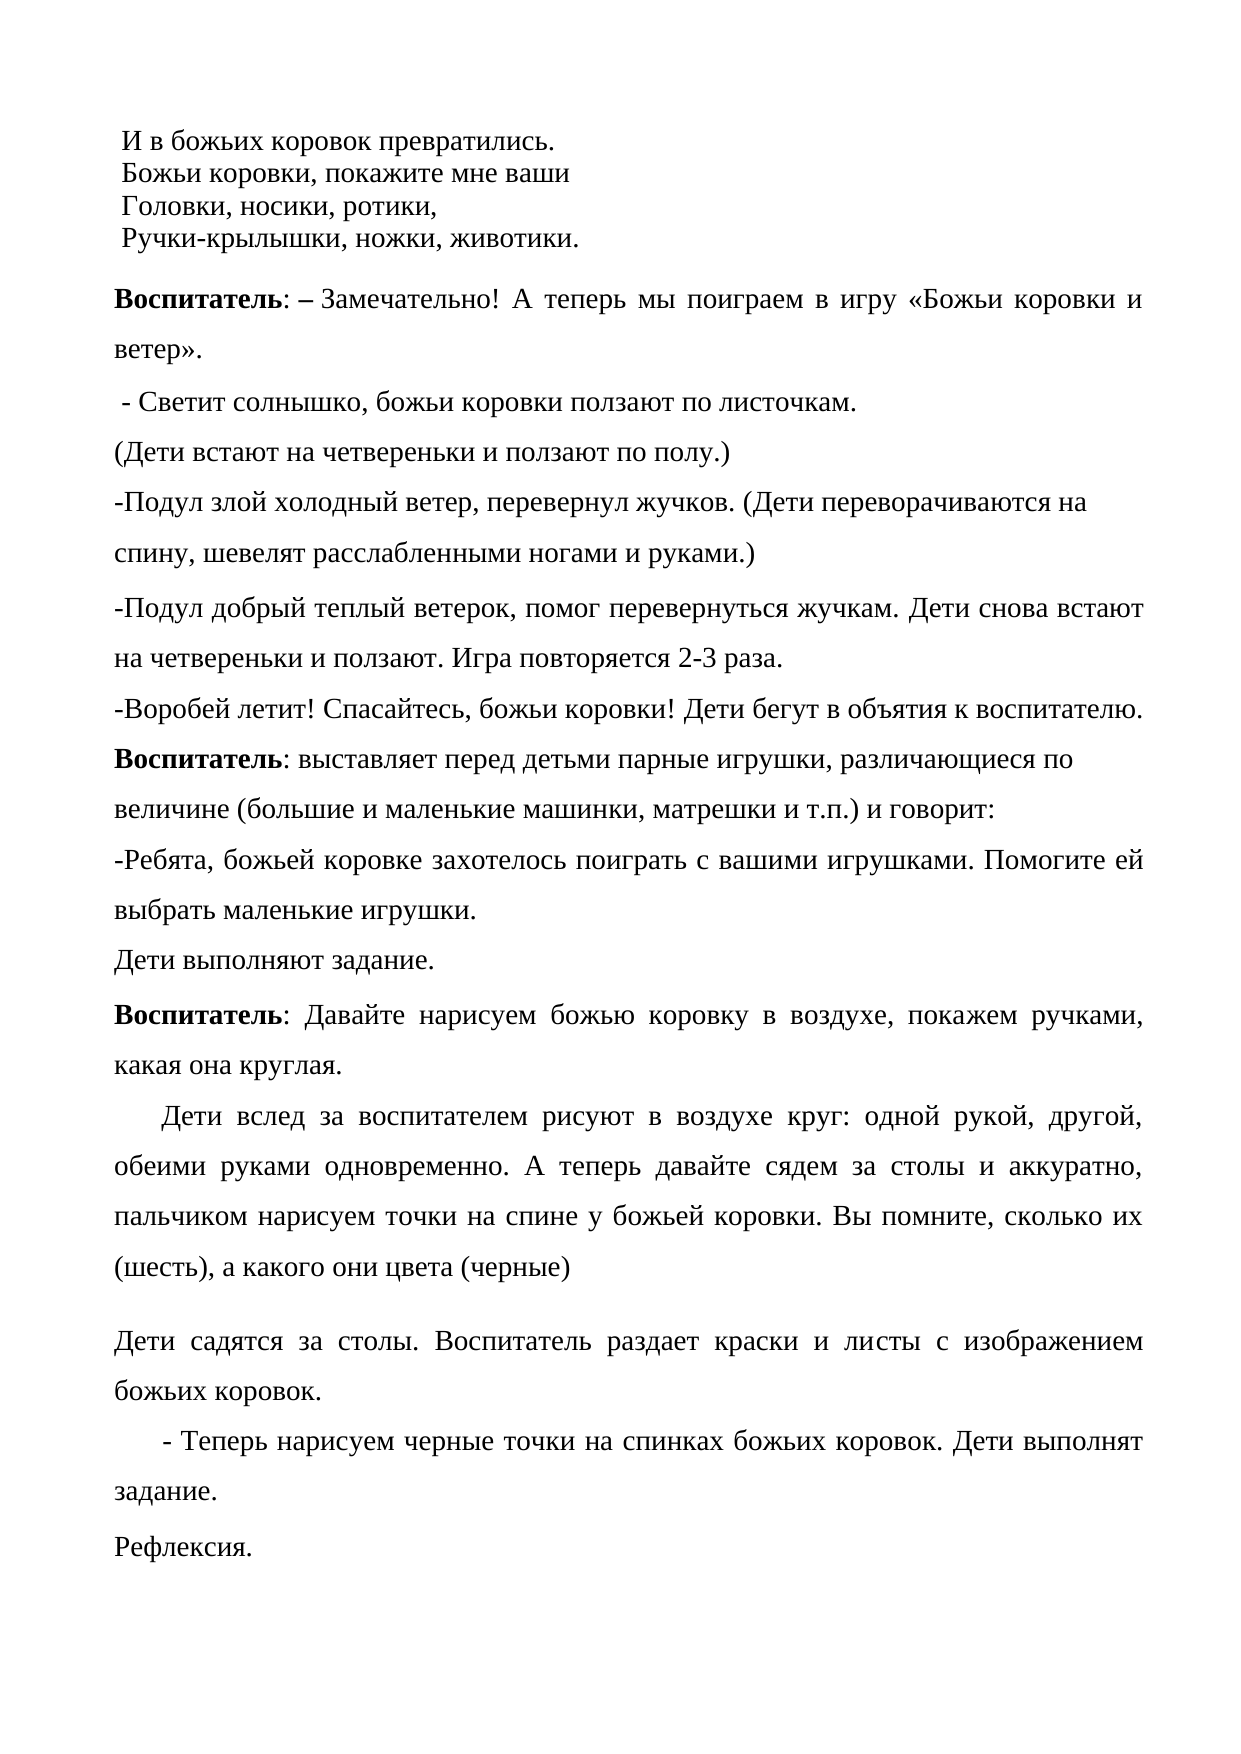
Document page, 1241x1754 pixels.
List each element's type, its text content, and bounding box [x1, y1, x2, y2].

text Божьи коровки, покажите мне ваши [114, 161, 1144, 188]
text -Воробей летит! Спасайтесь, божьи коровки! Дети бегут в объятия к воспитателю. [114, 691, 1144, 724]
text Рефлексия. [114, 1529, 1144, 1562]
text -Ребята, божьей коровке захотелось поиграть с вашими игрушками. Помогите ей выбрать маленькие игрушки. [114, 842, 1144, 926]
text -Подул злой холодный ветер, перевернул жучков. (Дети переворачиваются на спину, шевелят расслабленными ногами и руками.) [114, 484, 1144, 568]
text (Дети встают на четвереньки и ползают по полу.) [114, 434, 1144, 468]
text Воспитатель: выставляет перед детьми парные игрушки, различающиеся по величине (большие и маленькие машинки, матрешки и т.п.) и говорит: [114, 741, 1144, 825]
text Воспитатель: — Замечательно! А теперь мы поиграем в игру «Божьи коровки и ветер». [114, 281, 1144, 365]
text - Теперь нарисуем черные точки на спинках божьих коровок. Дети выполнят задание. [114, 1423, 1144, 1507]
text Ручки-крылышки, ножки, животики. [114, 226, 1144, 253]
text Дети вслед за воспитателем рисуют в воздухе круг: одной рукой, другой, обеими руками одновременно. А теперь давайте сядем за столы и аккуратно, пальчиком нарисуем точки на спине у божьей коровки. Вы помните, сколько их (шесть), а какого они цвета (черные) [114, 1098, 1144, 1282]
text Дети выполняют задание. [114, 942, 1144, 976]
text -Подул добрый теплый ветерок, помог перевернуться жучкам. Дети снова встают на четвереньки и ползают. Игра повторяется 2-3 раза. [114, 590, 1144, 674]
text И в божьих коровок превратились. [114, 128, 1144, 156]
text Дети садятся за столы. Воспитатель раздает краски и листы с изображением божьих коровок. [114, 1323, 1144, 1406]
text Воспитатель: Давайте нарисуем божью коровку в воздухе, покажем ручками, какая она круглая. [114, 997, 1144, 1081]
text - Светит солнышко, божьи коровки ползают по листочкам. [114, 384, 1144, 417]
text Головки, носики, ротики, [114, 194, 1144, 221]
